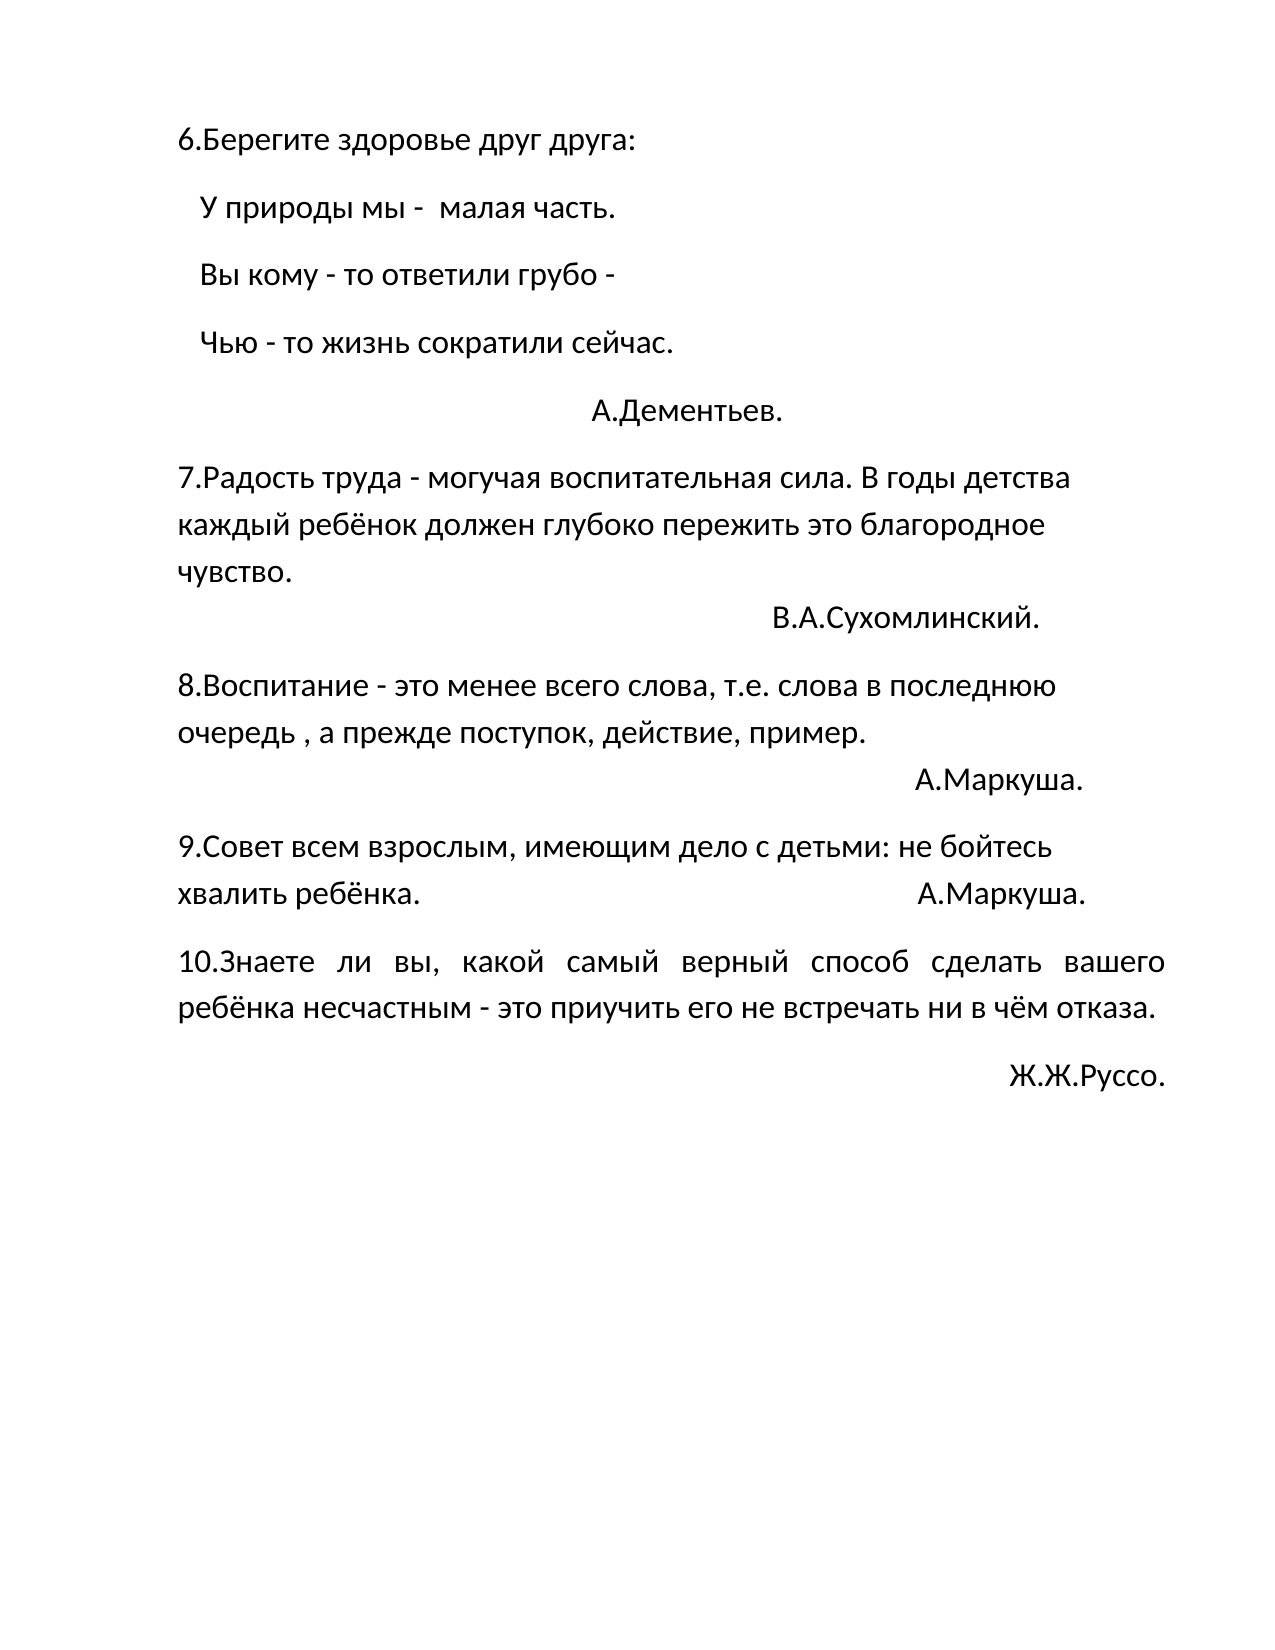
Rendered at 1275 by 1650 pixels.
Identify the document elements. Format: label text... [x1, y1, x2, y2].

text Чью - то жизнь сократили сейчас. [177, 321, 1167, 362]
text 6.Берегите здоровье друг друга: [177, 118, 1167, 159]
text 10.Знаете ли вы, какой самый верный способ сделать вашего ребёнка несчастным - это приучить его не встречать ни в чём отказа. [177, 939, 1167, 1027]
text 7.Радость труда - могучая воспитательная сила. В годы детства каждый ребёнок должен глубоко пережить это благородное чувство. [177, 456, 1167, 590]
text В.А.Сухомлинский. [177, 596, 1167, 637]
text У природы мы - малая часть. [177, 186, 1167, 226]
text Ж.Ж.Руссо. [177, 1054, 1167, 1095]
text А.Маркуша. [177, 758, 1167, 798]
text Вы кому - то ответили грубо - [177, 253, 1167, 294]
text 8.Воспитание - это менее всего слова, т.е. слова в последнюю очередь , а прежде поступок, действие, пример. [177, 664, 1167, 752]
text А.Дементьев. [177, 388, 1167, 429]
text 9.Совет всем взрослым, имеющим дело с детьми: не бойтесь хвалить ребёнка. А.Маркуша. [177, 825, 1167, 913]
